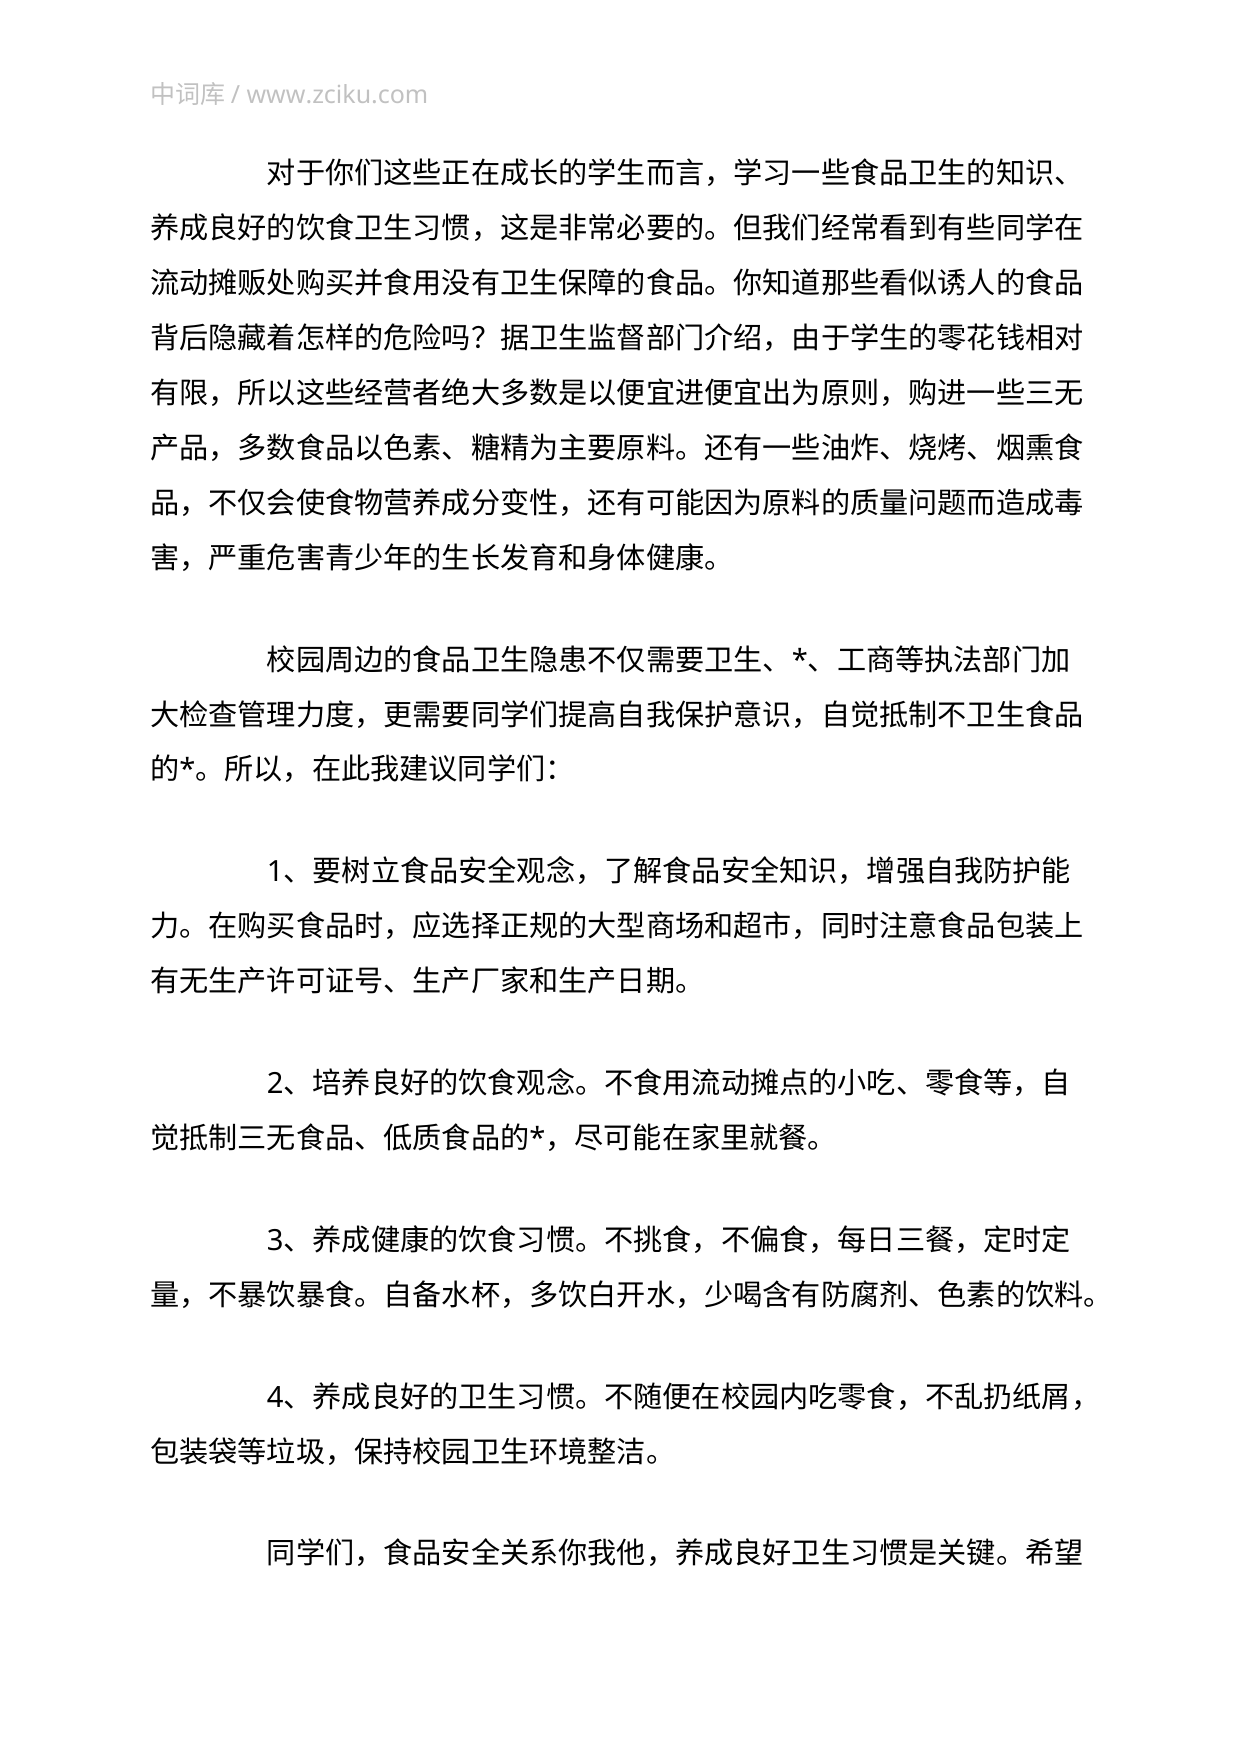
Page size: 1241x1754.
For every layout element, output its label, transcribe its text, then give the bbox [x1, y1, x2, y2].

text 4、养成良好的卫生习惯。不随便在校园内吃零食，不乱扔纸屑，包装袋等垃圾，保持校园卫生环境整洁。 [150, 1373, 1090, 1471]
text 校园周边的食品卫生隐患不仅需要卫生、*、工商等执法部门加大检查管理力度，更需要同学们提高自我保护意识，自觉抵制不卫生食品的*。所以，在此我建议同学们： [150, 636, 1090, 788]
text 对于你们这些正在成长的学生而言，学习一些食品卫生的知识、养成良好的饮食卫生习惯，这是非常必要的。但我们经常看到有些同学在流动摊贩处购买并食用没有卫生保障的食品。你知道那些看似诱人的食品背后隐藏着怎样的危险吗？据卫生监督部门介绍，由于学生的零花钱相对有限，所以这些经营者绝大多数是以便宜进便宜出为原则，购进一些三无产品，多数食品以色素、糖精为主要原料。还有一些油炸、烧烤、烟熏食品，不仅会使食物营养成分变性，还有可能因为原料的质量问题而造成毒害，严重危害青少年的生长发育和身体健康。 [150, 150, 1090, 577]
text 1、要树立食品安全观念，了解食品安全知识，增强自我防护能力。在购买食品时，应选择正规的大型商场和超市，同时注意食品包装上有无生产许可证号、生产厂家和生产日期。 [150, 848, 1090, 1000]
text 3、养成健康的饮食习惯。不挑食，不偏食，每日三餐，定时定量，不暴饮暴食。自备水杯，多饮白开水，少喝含有防腐剂、色素的饮料。 [150, 1217, 1090, 1314]
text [150, 1530, 1090, 1572]
text 2、培养良好的饮食观念。不食用流动摊点的小吃、零食等，自觉抵制三无食品、低质食品的*，尽可能在家里就餐。 [150, 1059, 1090, 1157]
